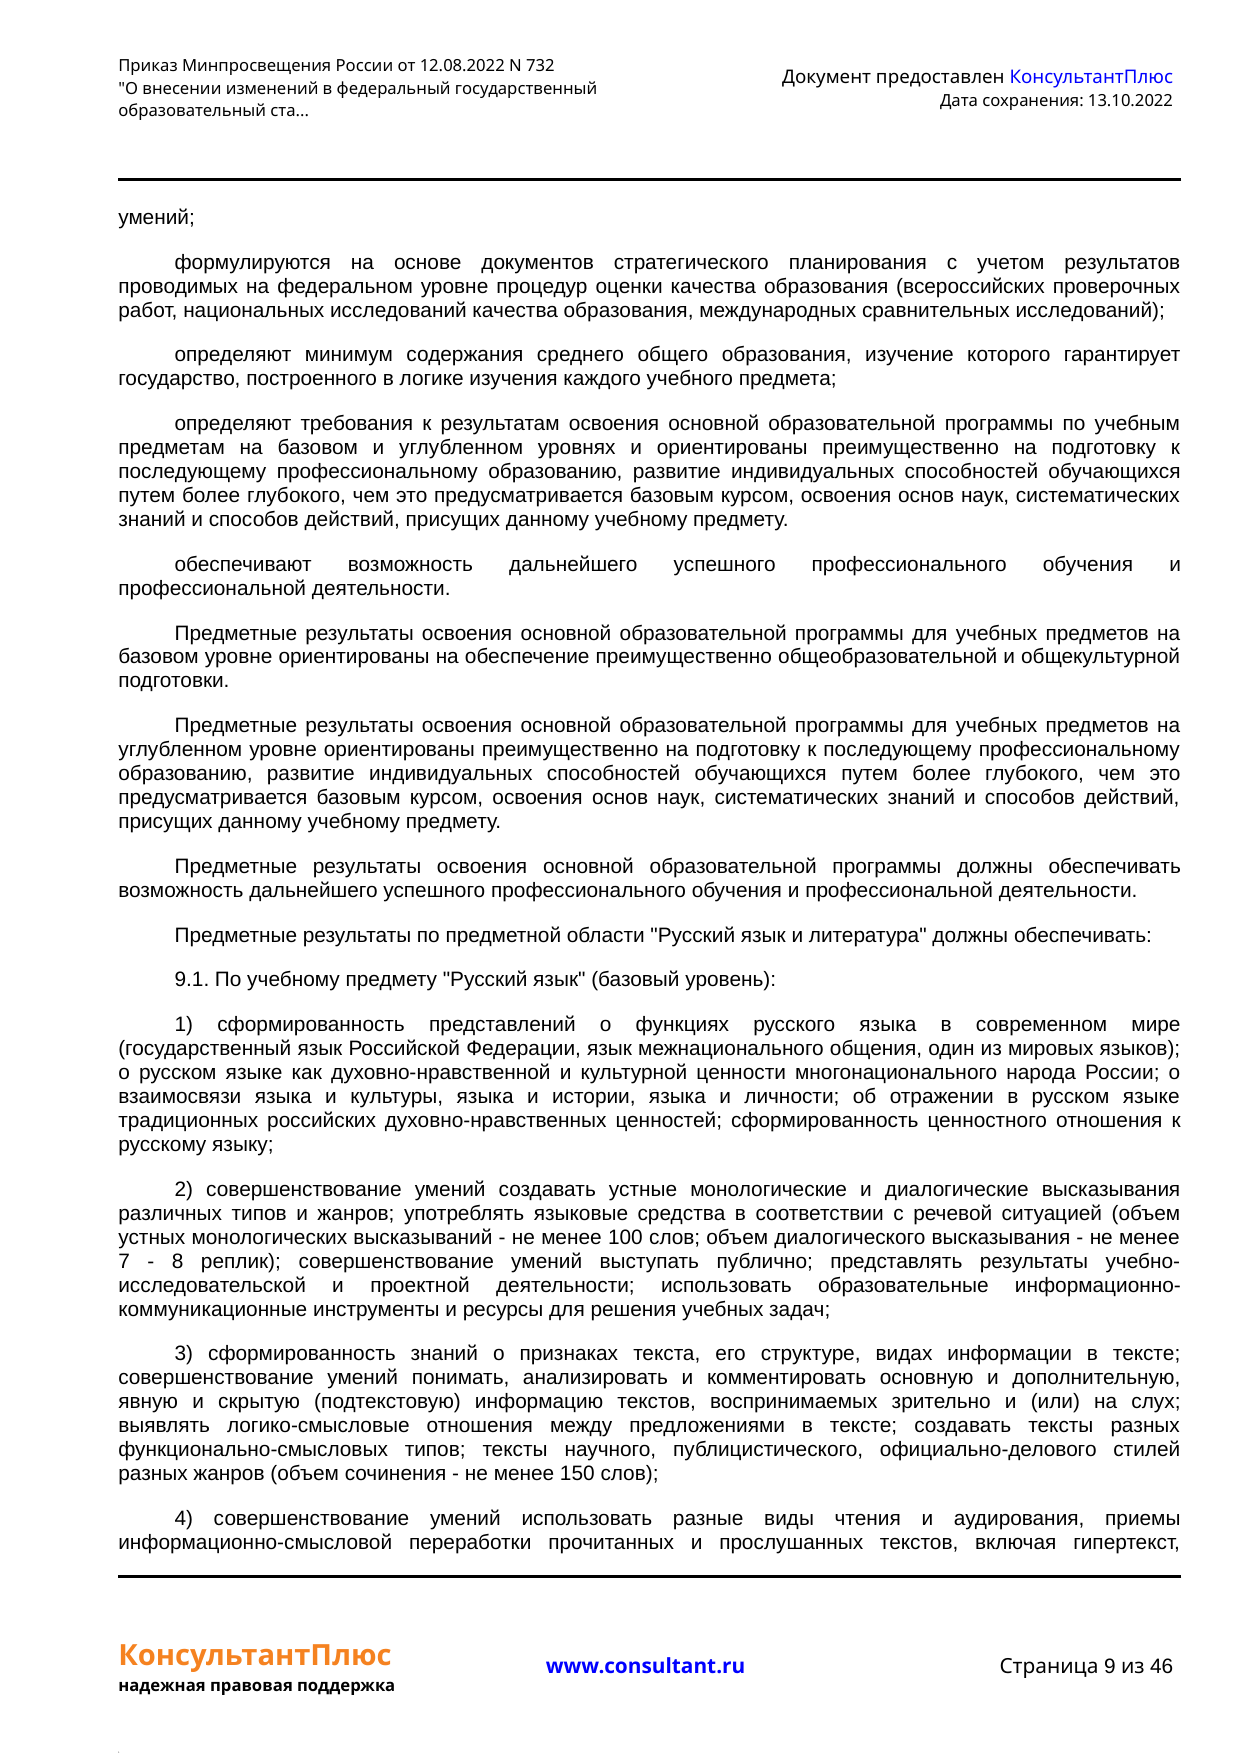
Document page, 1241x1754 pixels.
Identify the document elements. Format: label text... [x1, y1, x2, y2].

text 3) сформированность знаний о признаках текста, его структуре, видах информации в тексте; совершенствование умений понимать, анализировать и комментировать основную и дополнительную, явную и скрытую (подтекстовую) информацию текстов, воспринимаемых зрительно и (или) на слух; выявлять логико-смысловые отношения между предложениями в тексте; создавать тексты разных функционально-смысловых типов; тексты научного, публицистического, официально-делового стилей разных жанров (объем сочинения - не менее 150 слов); [118, 1341, 1181, 1485]
text 9.1. По учебному предмету "Русский язык" (базовый уровень): [118, 967, 1181, 991]
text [118, 205, 1181, 229]
text Предметные результаты освоения основной образовательной программы должны обеспечивать возможность дальнейшего успешного профессионального обучения и профессиональной деятельности. [118, 854, 1181, 902]
text определяют минимум содержания среднего общего образования, изучение которого гарантирует государство, построенного в логике изучения каждого учебного предмета; [118, 342, 1181, 390]
text Предметные результаты освоения основной образовательной программы для учебных предметов на базовом уровне ориентированы на обеспечение преимущественно общеобразовательной и общекультурной подготовки. [118, 620, 1181, 692]
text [118, 1506, 1181, 1554]
text определяют требования к результатам освоения основной образовательной программы по учебным предметам на базовом и углубленном уровнях и ориентированы преимущественно на подготовку к последующему профессиональному образованию, развитие индивидуальных способностей обучающихся путем более глубокого, чем это предусматривается базовым курсом, освоения основ наук, систематических знаний и способов действий, присущих данному учебному предмету. [118, 411, 1181, 531]
text 1) сформированность представлений о функциях русского языка в современном мире (государственный язык Российской Федерации, язык межнационального общения, один из мировых языков); о русском языке как духовно-нравственной и культурной ценности многонационального народа России; о взаимосвязи языка и культуры, языка и истории, языка и личности; об отражении в русском языке традиционных российских духовно-нравственных ценностей; сформированность ценностного отношения к русскому языку; [118, 1012, 1181, 1156]
text формулируются на основе документов стратегического планирования с учетом результатов проводимых на федеральном уровне процедур оценки качества образования (всероссийских проверочных работ, национальных исследований качества образования, международных сравнительных исследований); [118, 249, 1181, 321]
text Предметные результаты освоения основной образовательной программы для учебных предметов на углубленном уровне ориентированы преимущественно на подготовку к последующему профессиональному образованию, развитие индивидуальных способностей обучающихся путем более глубокого, чем это предусматривается базовым курсом, освоения основ наук, систематических знаний и способов действий, присущих данному учебному предмету. [118, 713, 1181, 833]
text Предметные результаты по предметной области "Русский язык и литература" должны обеспечивать: [118, 922, 1181, 946]
text 2) совершенствование умений создавать устные монологические и диалогические высказывания различных типов и жанров; употреблять языковые средства в соответствии с речевой ситуацией (объем устных монологических высказываний - не менее 100 слов; объем диалогического высказывания - не менее 7 - 8 реплик); совершенствование умений выступать публично; представлять результаты учебно-исследовательской и проектной деятельности; использовать образовательные информационно-коммуникационные инструменты и ресурсы для решения учебных задач; [118, 1177, 1181, 1320]
text обеспечивают возможность дальнейшего успешного профессионального обучения и профессиональной деятельности. [118, 552, 1181, 599]
